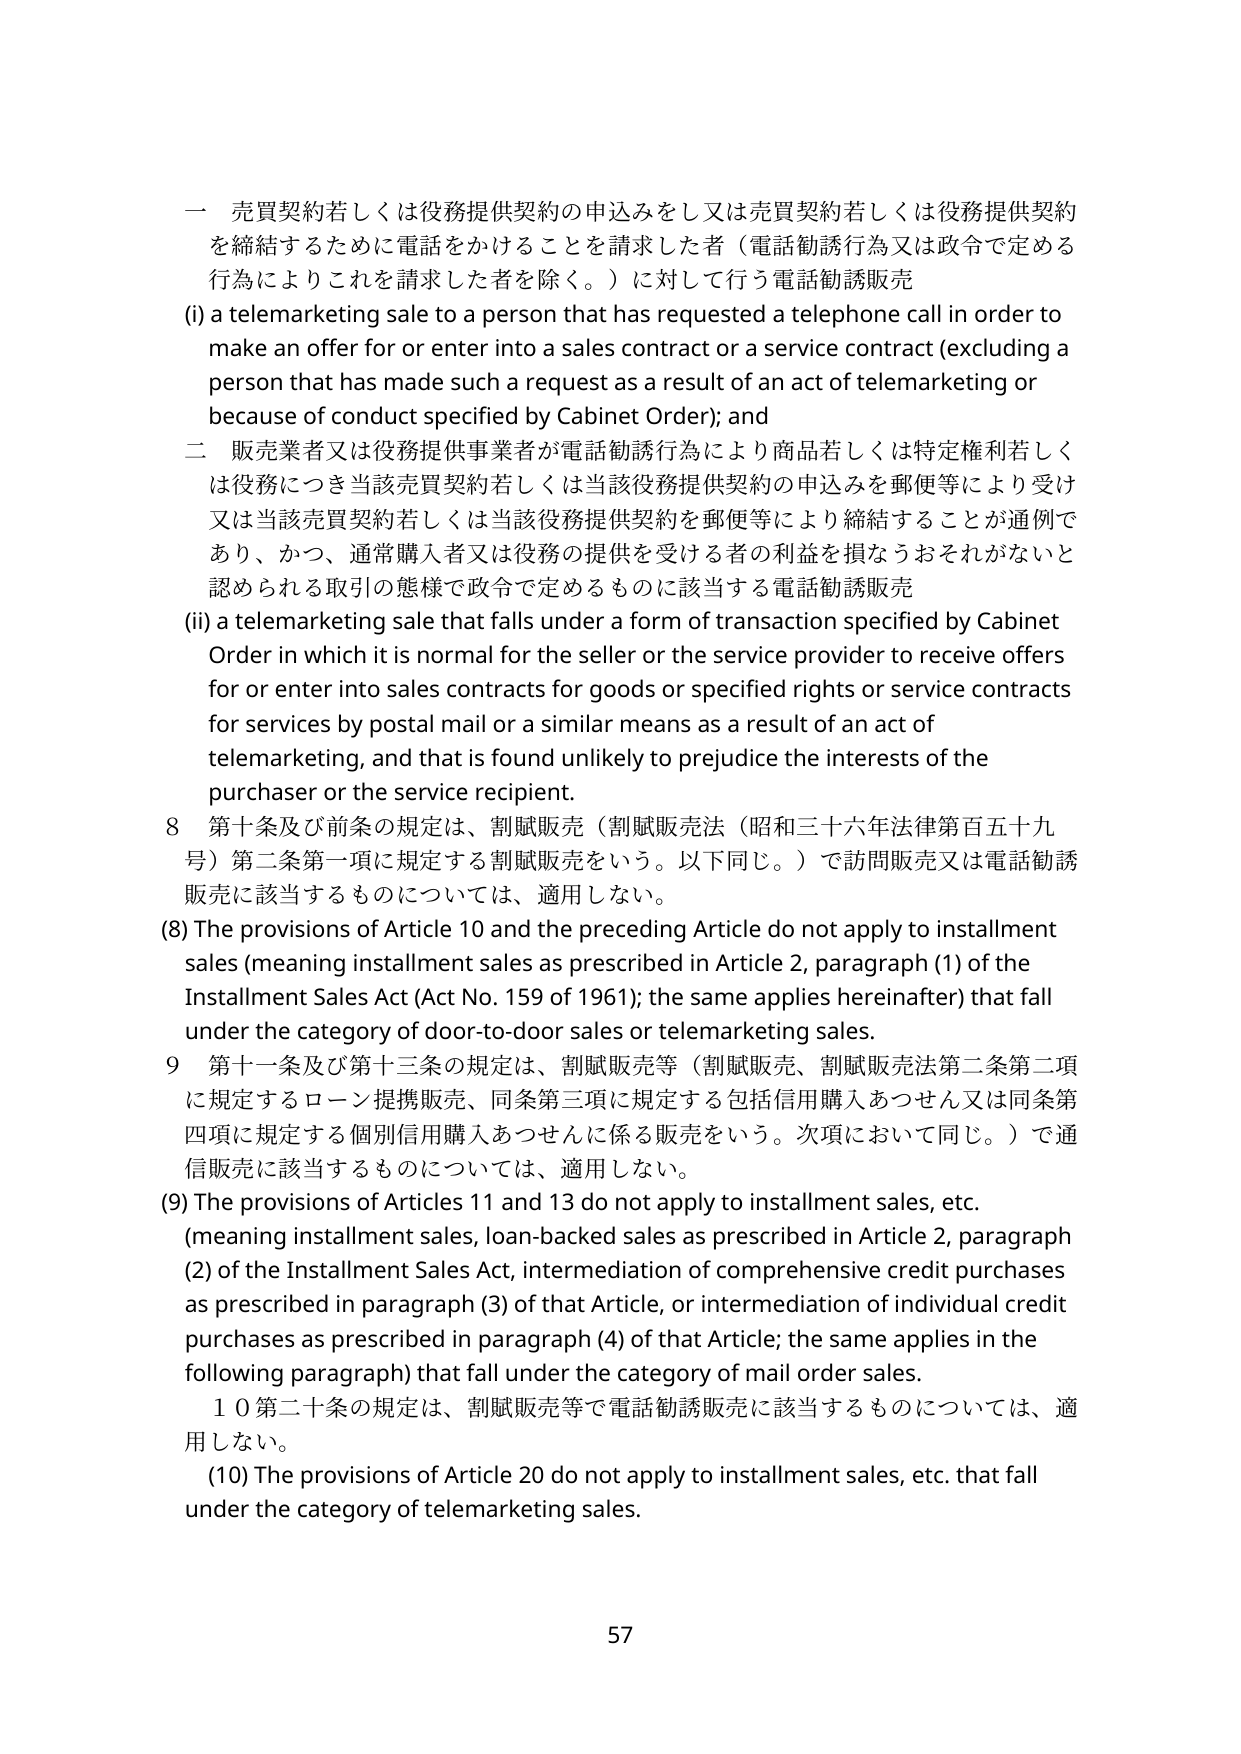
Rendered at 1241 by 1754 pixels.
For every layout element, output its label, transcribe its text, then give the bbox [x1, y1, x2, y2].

text (10) The provisions of Article 20 do not apply to installment sales, etc. that fall under the category of telemarketing sales. [184, 1458, 1079, 1526]
text ８ 第十条及び前条の規定は、割賦販売（割賦販売法（昭和三十六年法律第百五十九号）第二条第一項に規定する割賦販売をいう。以下同じ。）で訪問販売又は電話勧誘販売に該当するものについては、適用しない。 [161, 809, 1079, 911]
text (i) a telemarketing sale to a person that has requested a telephone call in order to make an offer for or enter into a sales contract or a service contract (excluding a person that has made such a request as a result of an act of telemarketing or because of conduct specified by Cabinet Order); and [184, 296, 1079, 433]
text (9) The provisions of Articles 11 and 13 do not apply to installment sales, etc. (meaning installment sales, loan-backed sales as prescribed in Article 2, paragraph (2) of the Installment Sales Act, intermediation of comprehensive credit purchases as prescribed in paragraph (3) of that Article, or intermediation of individual credit purchases as prescribed in paragraph (4) of that Article; the same applies in the following paragraph) that fall under the category of mail order sales. [161, 1184, 1079, 1389]
text ９ 第十一条及び第十三条の規定は、割賦販売等（割賦販売、割賦販売法第二条第二項に規定するローン提携販売、同条第三項に規定する包括信用購入あつせん又は同条第四項に規定する個別信用購入あつせんに係る販売をいう。次項において同じ。）で通信販売に該当するものについては、適用しない。 [161, 1048, 1079, 1184]
text (ii) a telemarketing sale that falls under a form of transaction specified by Cabinet Order in which it is normal for the seller or the service provider to receive offers for or enter into sales contracts for goods or specified rights or service contracts for services by postal mail or a similar means as a result of an act of telemarketing, and that is found unlikely to prejudice the interests of the purchaser or the service recipient. [184, 604, 1079, 809]
text １０第二十条の規定は、割賦販売等で電話勧誘販売に該当するものについては、適用しない。 [184, 1389, 1079, 1458]
text 二 販売業者又は役務提供事業者が電話勧誘行為により商品若しくは特定権利若しくは役務につき当該売買契約若しくは当該役務提供契約の申込みを郵便等により受け又は当該売買契約若しくは当該役務提供契約を郵便等により締結することが通例であり、かつ、通常購入者又は役務の提供を受ける者の利益を損なうおそれがないと認められる取引の態様で政令で定めるものに該当する電話勧誘販売 [184, 433, 1079, 604]
text 一 売買契約若しくは役務提供契約の申込みをし又は売買契約若しくは役務提供契約を締結するために電話をかけることを請求した者（電話勧誘行為又は政令で定める行為によりこれを請求した者を除く。）に対して行う電話勧誘販売 [184, 194, 1079, 296]
text (8) The provisions of Article 10 and the preceding Article do not apply to installment sales (meaning installment sales as prescribed in Article 2, paragraph (1) of the Installment Sales Act (Act No. 159 of 1961); the same applies hereinafter) that fall under the category of door-to-door sales or telemarketing sales. [161, 911, 1079, 1048]
